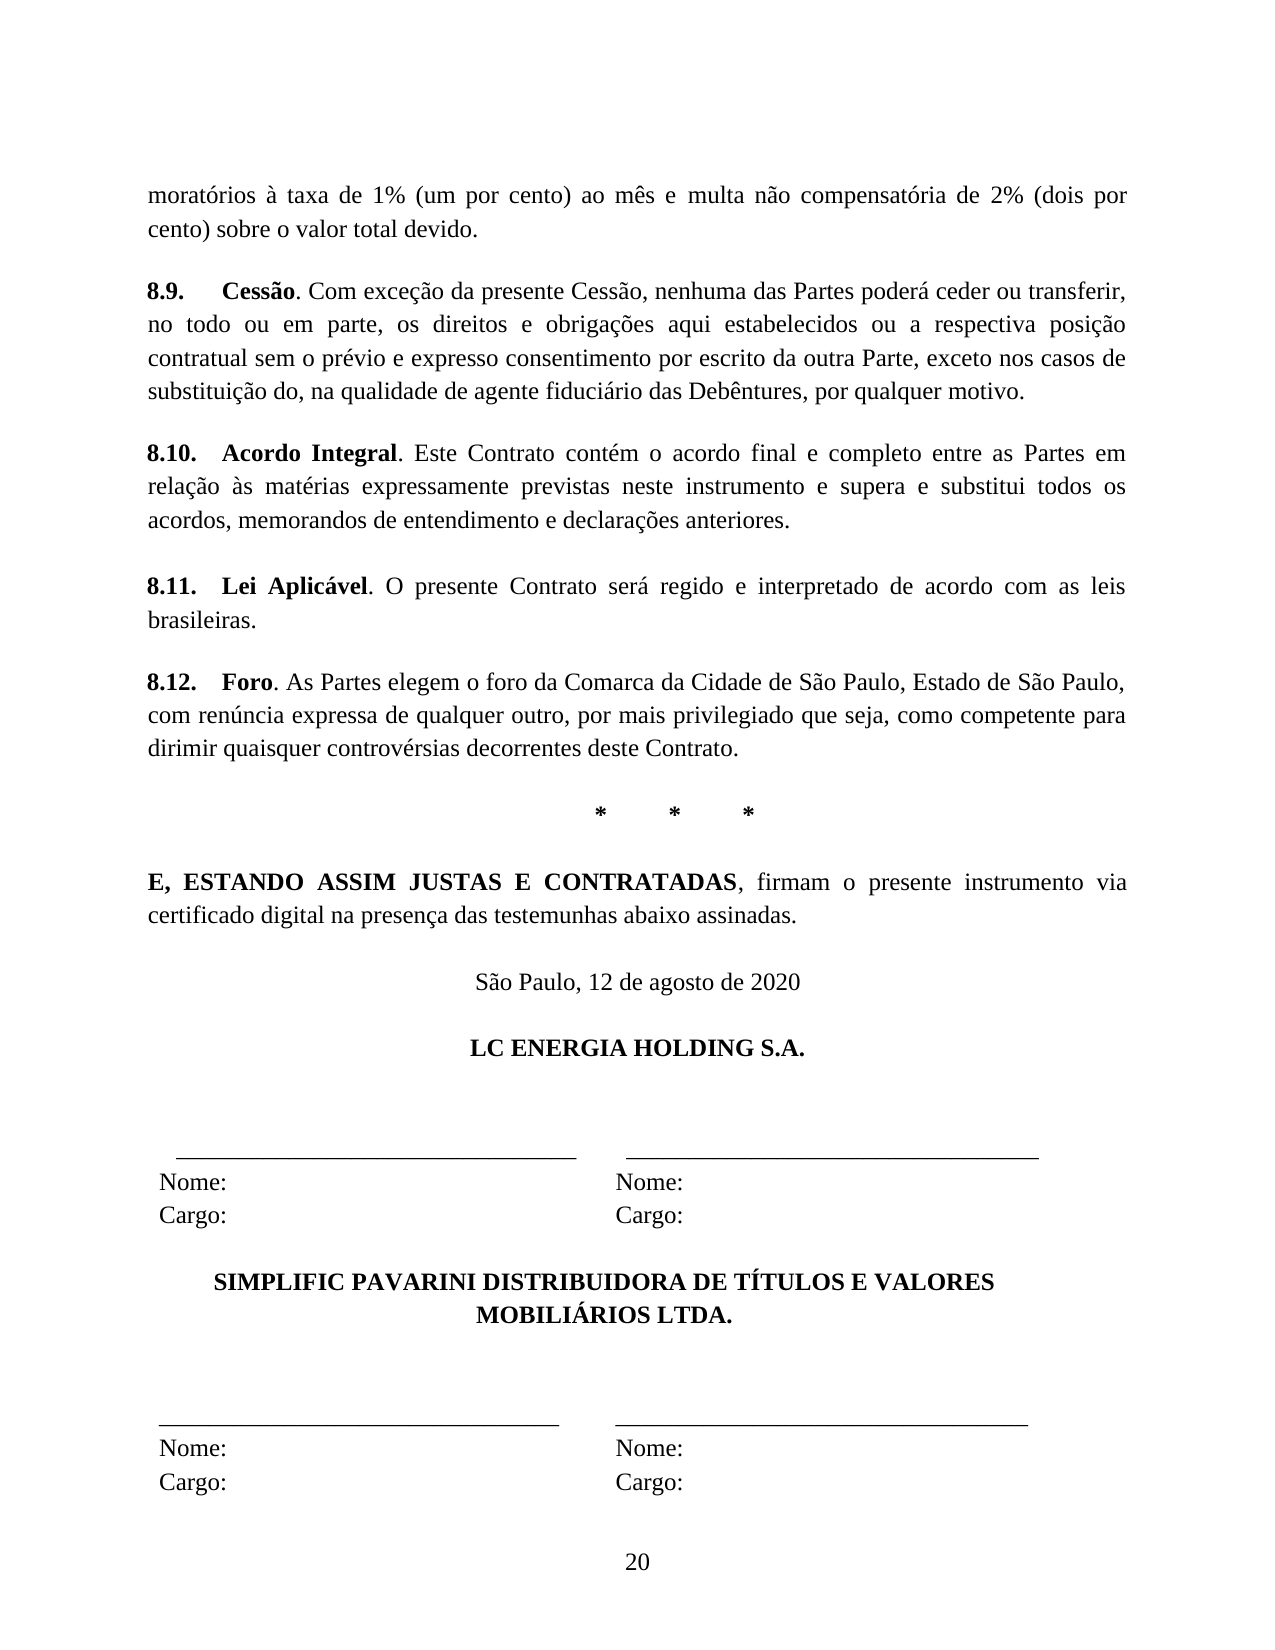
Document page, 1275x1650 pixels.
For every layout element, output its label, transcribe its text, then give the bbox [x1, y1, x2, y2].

list Cessão. Com exceção da presente Cessão, nenhuma das Partes poderá ceder ou transferir, no todo ou em parte, os direitos e obrigações aqui estabelecidos ou a respectiva posição contratual sem o prévio e expresso consentimento por escrito da outra Parte, exceto nos casos de substituição do, na qualidade de agente fiduciário das Debêntures, por qualquer motivo. [147, 273, 1127, 406]
text * * * [148, 797, 1127, 830]
text LC ENERGIA HOLDING S.A. [148, 1030, 1127, 1063]
list Foro. As Partes elegem o foro da Comarca da Cidade de São Paulo, Estado de São Paulo, com renúncia expressa de qualquer outro, por mais privilegiado que seja, como competente para dirimir quaisquer controvérsias decorrentes deste Contrato. [147, 663, 1127, 763]
table_header _________________________________ Nome: Cargo: [604, 1064, 1061, 1230]
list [147, 177, 1127, 244]
list Acordo Integral. Este Contrato contém o acordo final e completo entre as Partes em relação às matérias expressamente previstas neste instrumento e supera e substitui todos os acordos, memorandos de entendimento e declarações anteriores. [147, 435, 1127, 535]
table_header SIMPLIFIC PAVARINI DISTRIBUIDORA DE TÍTULOS E VALORES MOBILIÁRIOS LTDA. [148, 1264, 1061, 1330]
table_cell _________________________________ Nome: Cargo: [604, 1330, 1061, 1497]
text São Paulo, 12 de agosto de 2020 [148, 963, 1127, 997]
table_cell ________________________________ Nome: Cargo: [148, 1330, 604, 1497]
list E, ESTANDO ASSIM JUSTAS E CONTRATADAS, firmam o presente instrumento via certificado digital na presença das testemunhas abaixo assinadas. [148, 863, 1127, 930]
list Lei Aplicável. O presente Contrato será regido e interpretado de acordo com as leis brasileiras. [147, 568, 1127, 635]
table_header ________________________________ Nome: Cargo: [148, 1064, 604, 1230]
